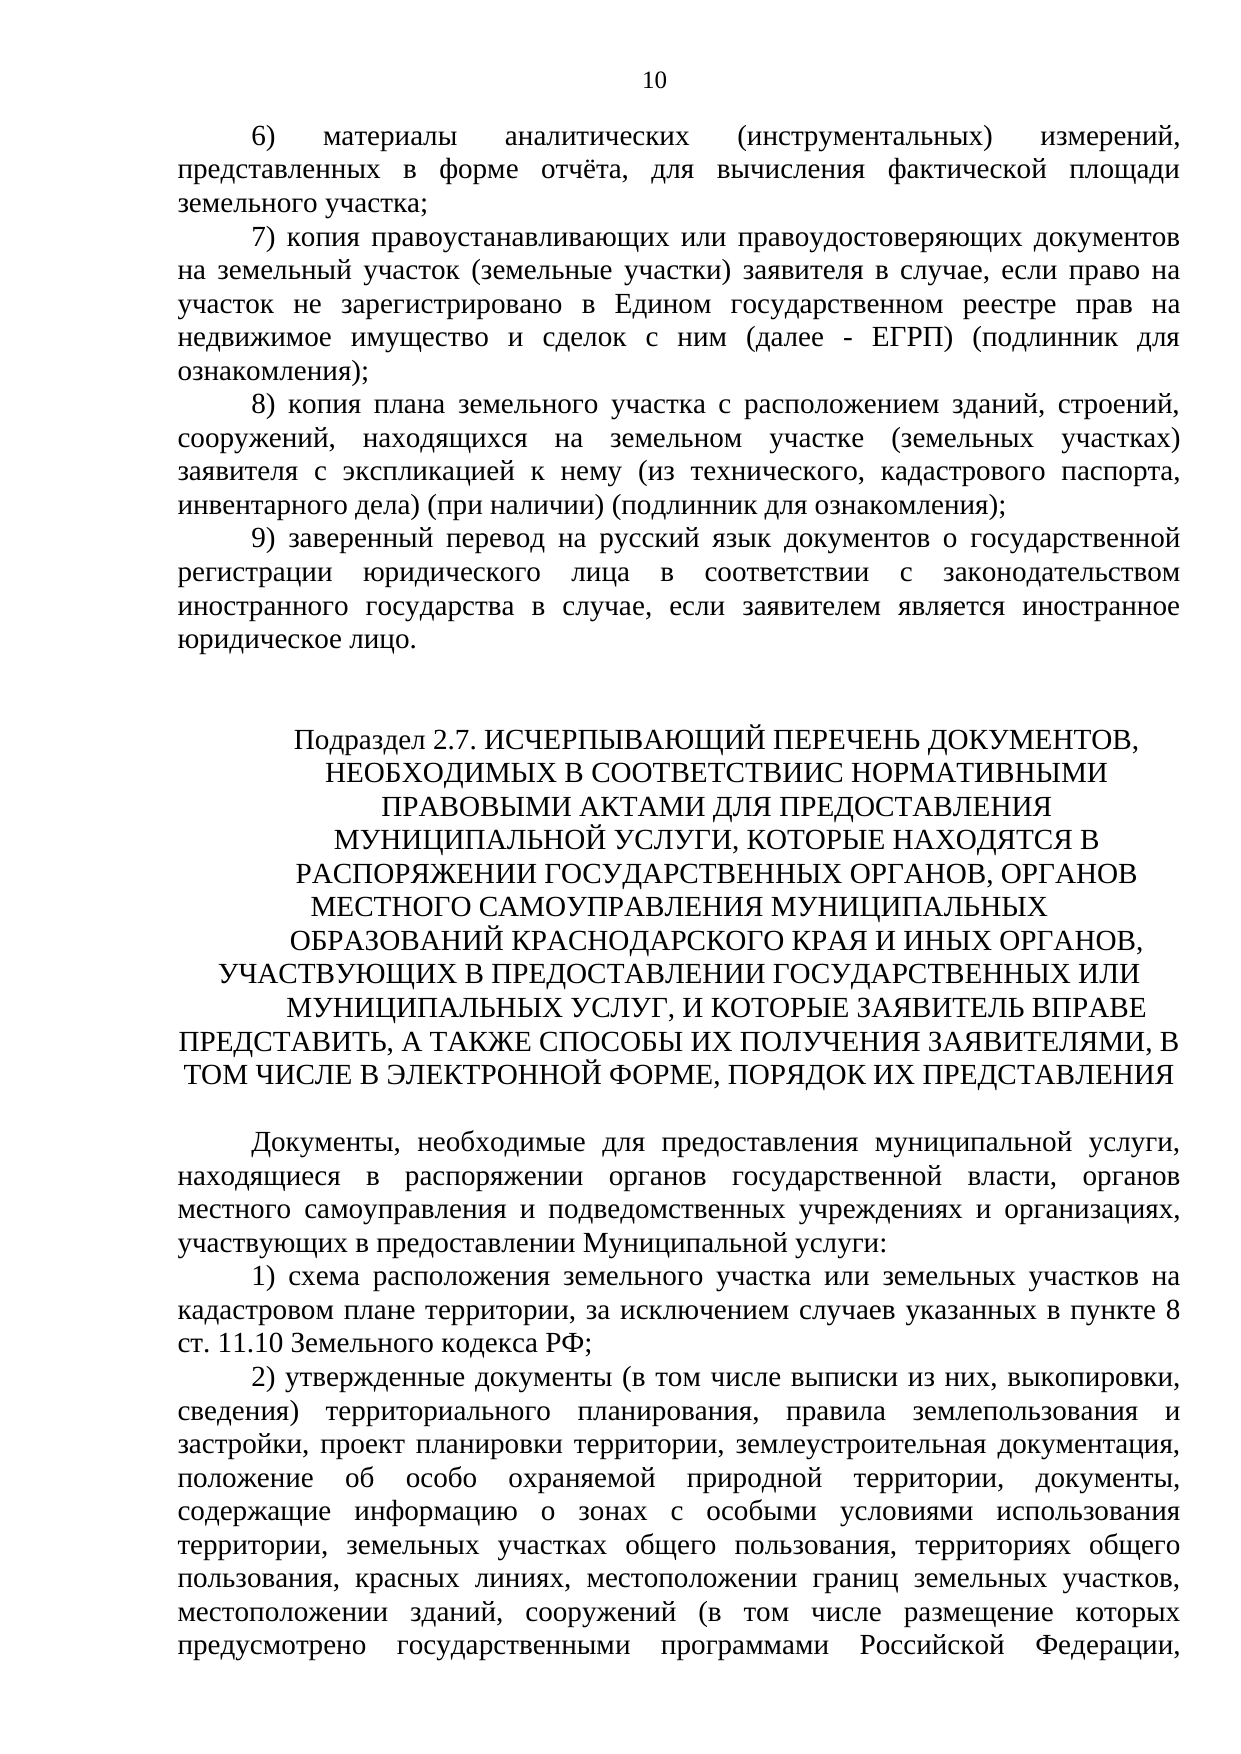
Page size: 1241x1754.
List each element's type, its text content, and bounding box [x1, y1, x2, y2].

text НЕОБХОДИМЫХ В СООТВЕТСТВИИС НОРМАТИВНЫМИ [177, 755, 1181, 789]
text 6) материалы аналитических (инструментальных) измерений, представленных в форме отчёта, для вычисления фактической площади земельного участка; [177, 118, 1181, 219]
text ПРАВОВЫМИ АКТАМИ ДЛЯ ПРЕДОСТАВЛЕНИЯ [177, 789, 1181, 822]
text Документы, необходимые для предоставления муниципальной услуги, находящиеся в распоряжении органов государственной власти, органов местного самоуправления и подведомственных учреждениях и организациях, участвующих в предоставлении Муниципальной услуги: [177, 1124, 1181, 1258]
text Подраздел 2.7. ИСЧЕРПЫВАЮЩИЙ ПЕРЕЧЕНЬ ДОКУМЕНТОВ, [177, 722, 1181, 755]
text 9) заверенный перевод на русский язык документов о государственной регистрации юридического лица в соответствии с законодательством иностранного государства в случае, если заявителем является иностранное юридическое лицо. [177, 521, 1181, 655]
text 7) копия правоустанавливающих или правоудостоверяющих документов на земельный участок (земельные участки) заявителя в случае, если право на участок не зарегистрировано в Едином государственном реестре прав на недвижимое имущество и сделок с ним (далее - ЕГРП) (подлинник для ознакомления); [177, 219, 1181, 386]
text ОБРАЗОВАНИЙ КРАСНОДАРСКОГО КРАЯ И ИНЫХ ОРГАНОВ, УЧАСТВУЮЩИХ В ПРЕДОСТАВЛЕНИИ ГОСУДАРСТВЕННЫХ ИЛИ [177, 923, 1181, 990]
text МУНИЦИПАЛЬНОЙ УСЛУГИ, КОТОРЫЕ НАХОДЯТСЯ В [177, 822, 1181, 856]
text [177, 1359, 1181, 1661]
text РАСПОРЯЖЕНИИ ГОСУДАРСТВЕННЫХ ОРГАНОВ, ОРГАНОВ МЕСТНОГО САМОУПРАВЛЕНИЯ МУНИЦИПАЛЬНЫХ [177, 856, 1181, 923]
text 8) копия плана земельного участка с расположением зданий, строений, сооружений, находящихся на земельном участке (земельных участках) заявителя с экспликацией к нему (из технического, кадастрового паспорта, инвентарного дела) (при наличии) (подлинник для ознакомления); [177, 386, 1181, 521]
text 1) схема расположения земельного участка или земельных участков на кадастровом плане территории, за исключением случаев указанных в пункте 8 ст. 11.10 Земельного кодекса РФ; [177, 1258, 1181, 1359]
text МУНИЦИПАЛЬНЫХ УСЛУГ, И КОТОРЫЕ ЗАЯВИТЕЛЬ ВПРАВЕ ПРЕДСТАВИТЬ, А ТАКЖЕ СПОСОБЫ ИХ ПОЛУЧЕНИЯ ЗАЯВИТЕЛЯМИ, В ТОМ ЧИСЛЕ В ЭЛЕКТРОННОЙ ФОРМЕ, ПОРЯДОК ИХ ПРЕДСТАВЛЕНИЯ [177, 990, 1181, 1091]
